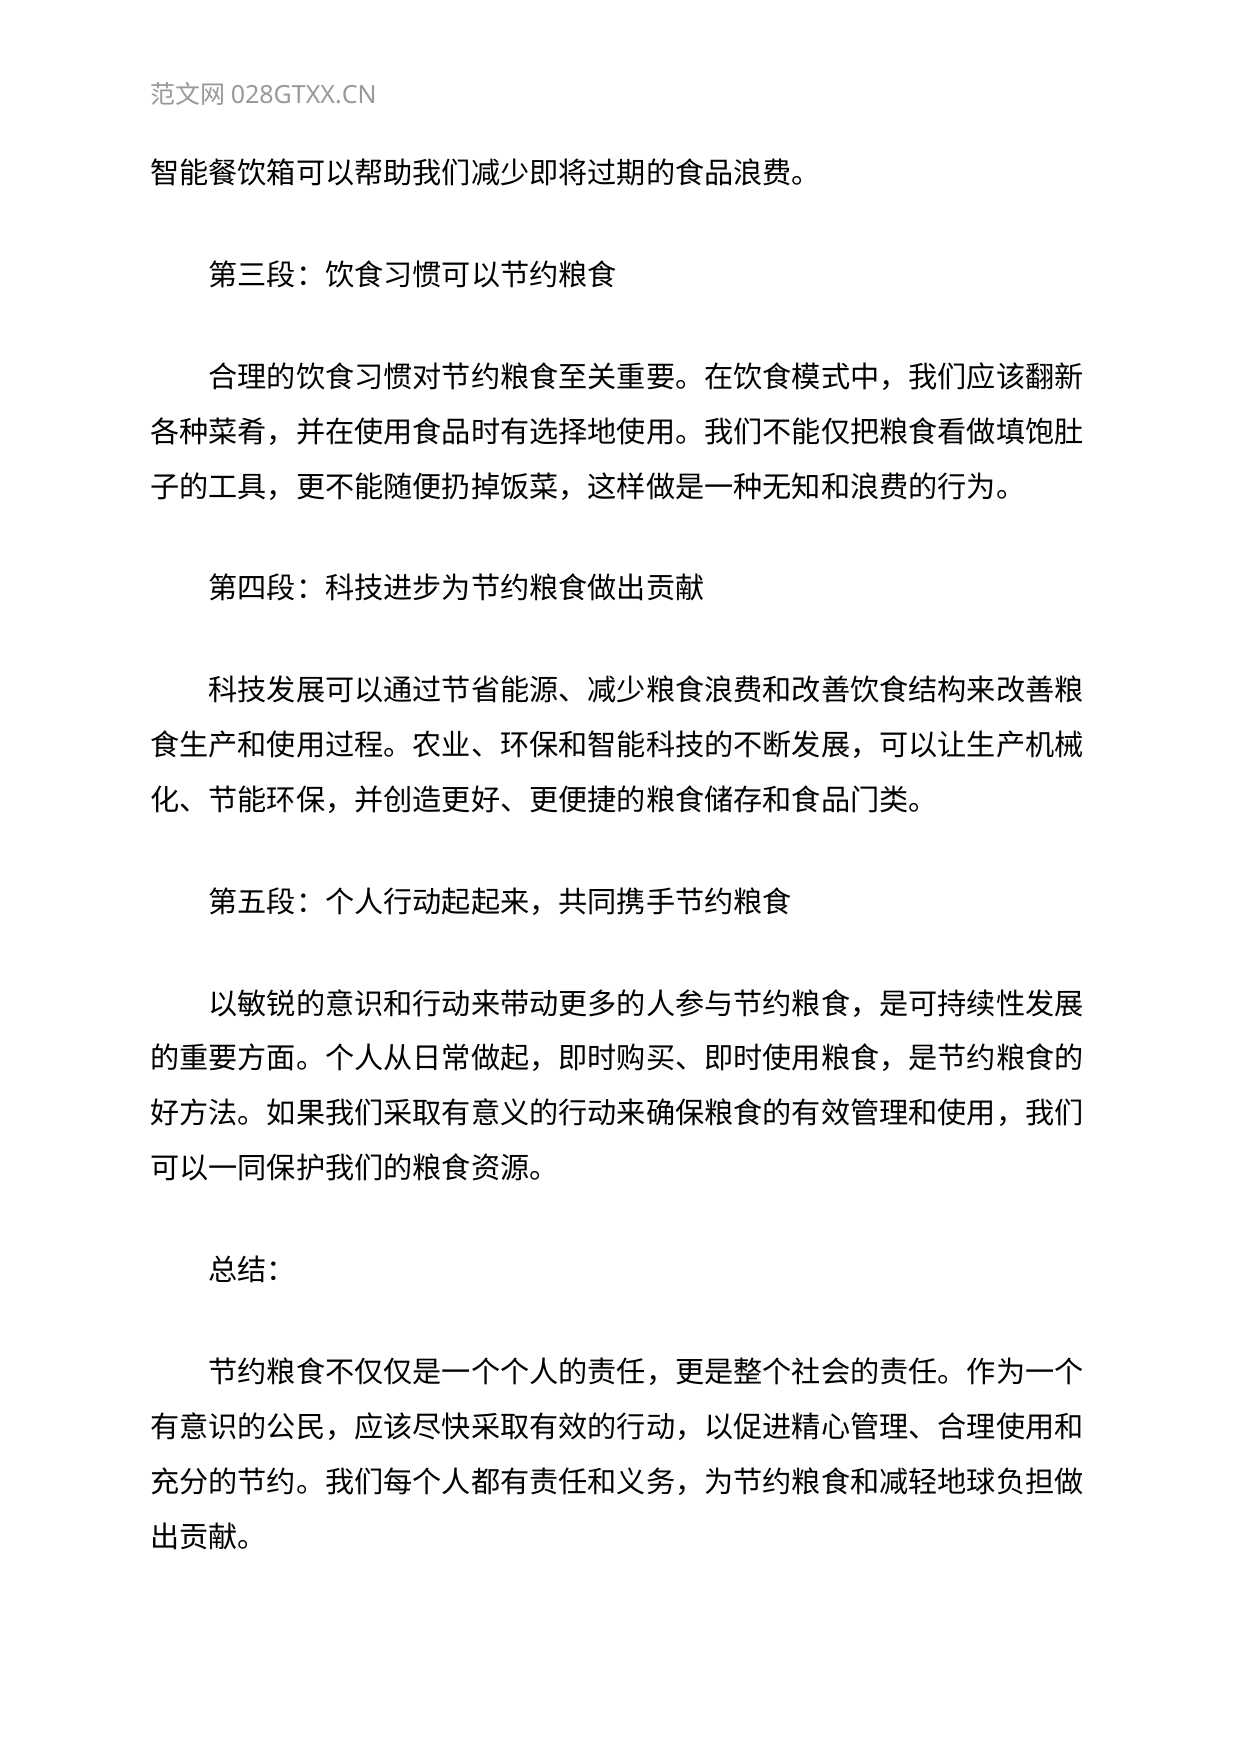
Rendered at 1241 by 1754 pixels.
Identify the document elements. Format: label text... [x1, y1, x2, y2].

text 合理的饮食习惯对节约粮食至关重要。在饮食模式中，我们应该翻新各种菜肴，并在使用食品时有选择地使用。我们不能仅把粮食看做填饱肚子的工具，更不能随便扔掉饭菜，这样做是一种无知和浪费的行为。 [150, 353, 1090, 506]
text 节约粮食不仅仅是一个个人的责任，更是整个社会的责任。作为一个有意识的公民，应该尽快采取有效的行动，以促进精心管理、合理使用和充分的节约。我们每个人都有责任和义务，为节约粮食和减轻地球负担做出贡献。 [150, 1348, 1090, 1555]
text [150, 150, 1090, 192]
text 以敏锐的意识和行动来带动更多的人参与节约粮食，是可持续性发展的重要方面。个人从日常做起，即时购买、即时使用粮食，是节约粮食的好方法。如果我们采取有意义的行动来确保粮食的有效管理和使用，我们可以一同保护我们的粮食资源。 [150, 980, 1090, 1187]
text 第四段：科技进步为节约粮食做出贡献 [150, 565, 1090, 607]
text 科技发展可以通过节省能源、减少粮食浪费和改善饮食结构来改善粮食生产和使用过程。农业、环保和智能科技的不断发展，可以让生产机械化、节能环保，并创造更好、更便捷的粮食储存和食品门类。 [150, 667, 1090, 819]
text 第五段：个人行动起起来，共同携手节约粮食 [150, 878, 1090, 921]
text 总结： [150, 1247, 1090, 1289]
text 第三段：饮食习惯可以节约粮食 [150, 252, 1090, 294]
